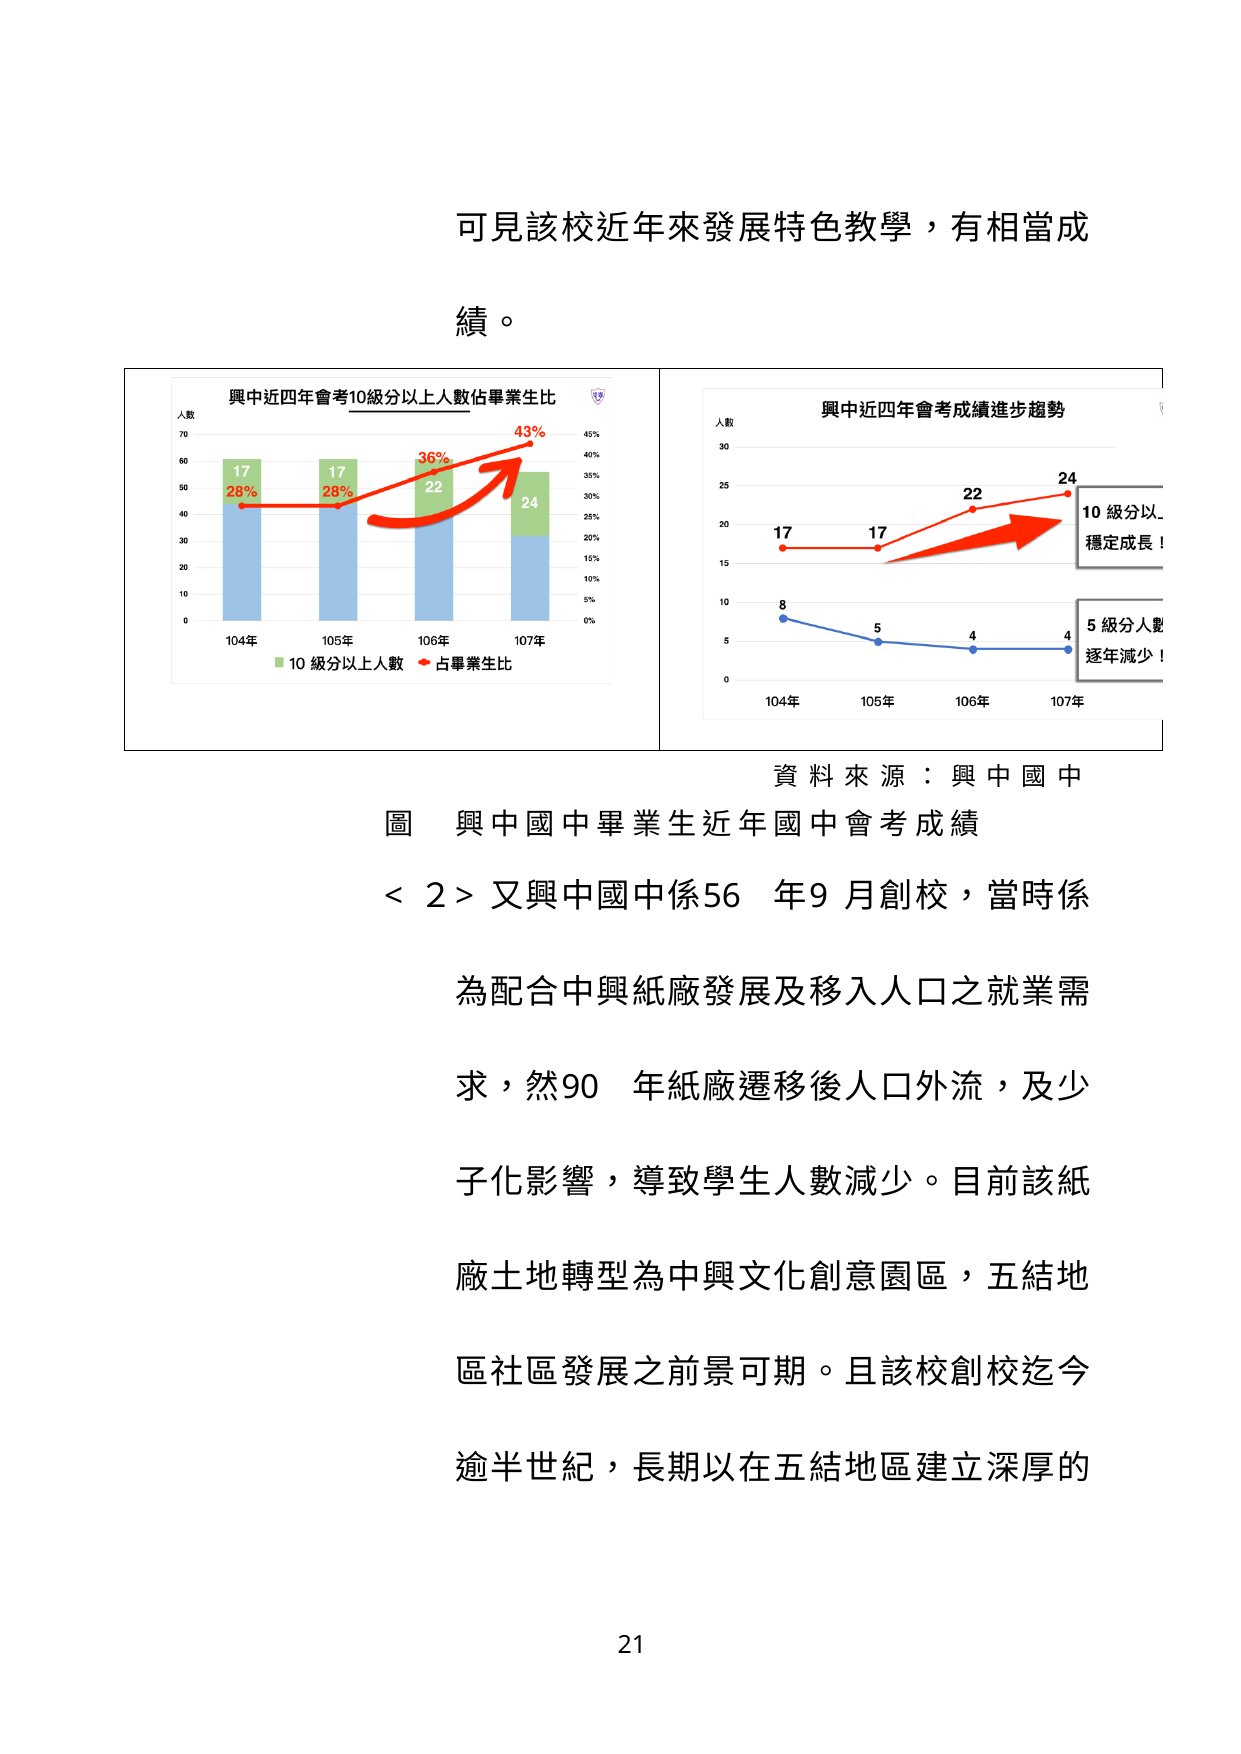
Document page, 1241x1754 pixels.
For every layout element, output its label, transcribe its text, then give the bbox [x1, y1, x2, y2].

subtitle 圖 興中國中畢業生近年國中會考成績 [244, 798, 1092, 846]
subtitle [349, 846, 1092, 1512]
subtitle 資料來源：興中國中 [244, 751, 1092, 798]
table_header [660, 369, 1162, 749]
picture [171, 377, 613, 684]
picture [702, 388, 1163, 720]
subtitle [352, 177, 1092, 368]
table_header [125, 369, 659, 749]
